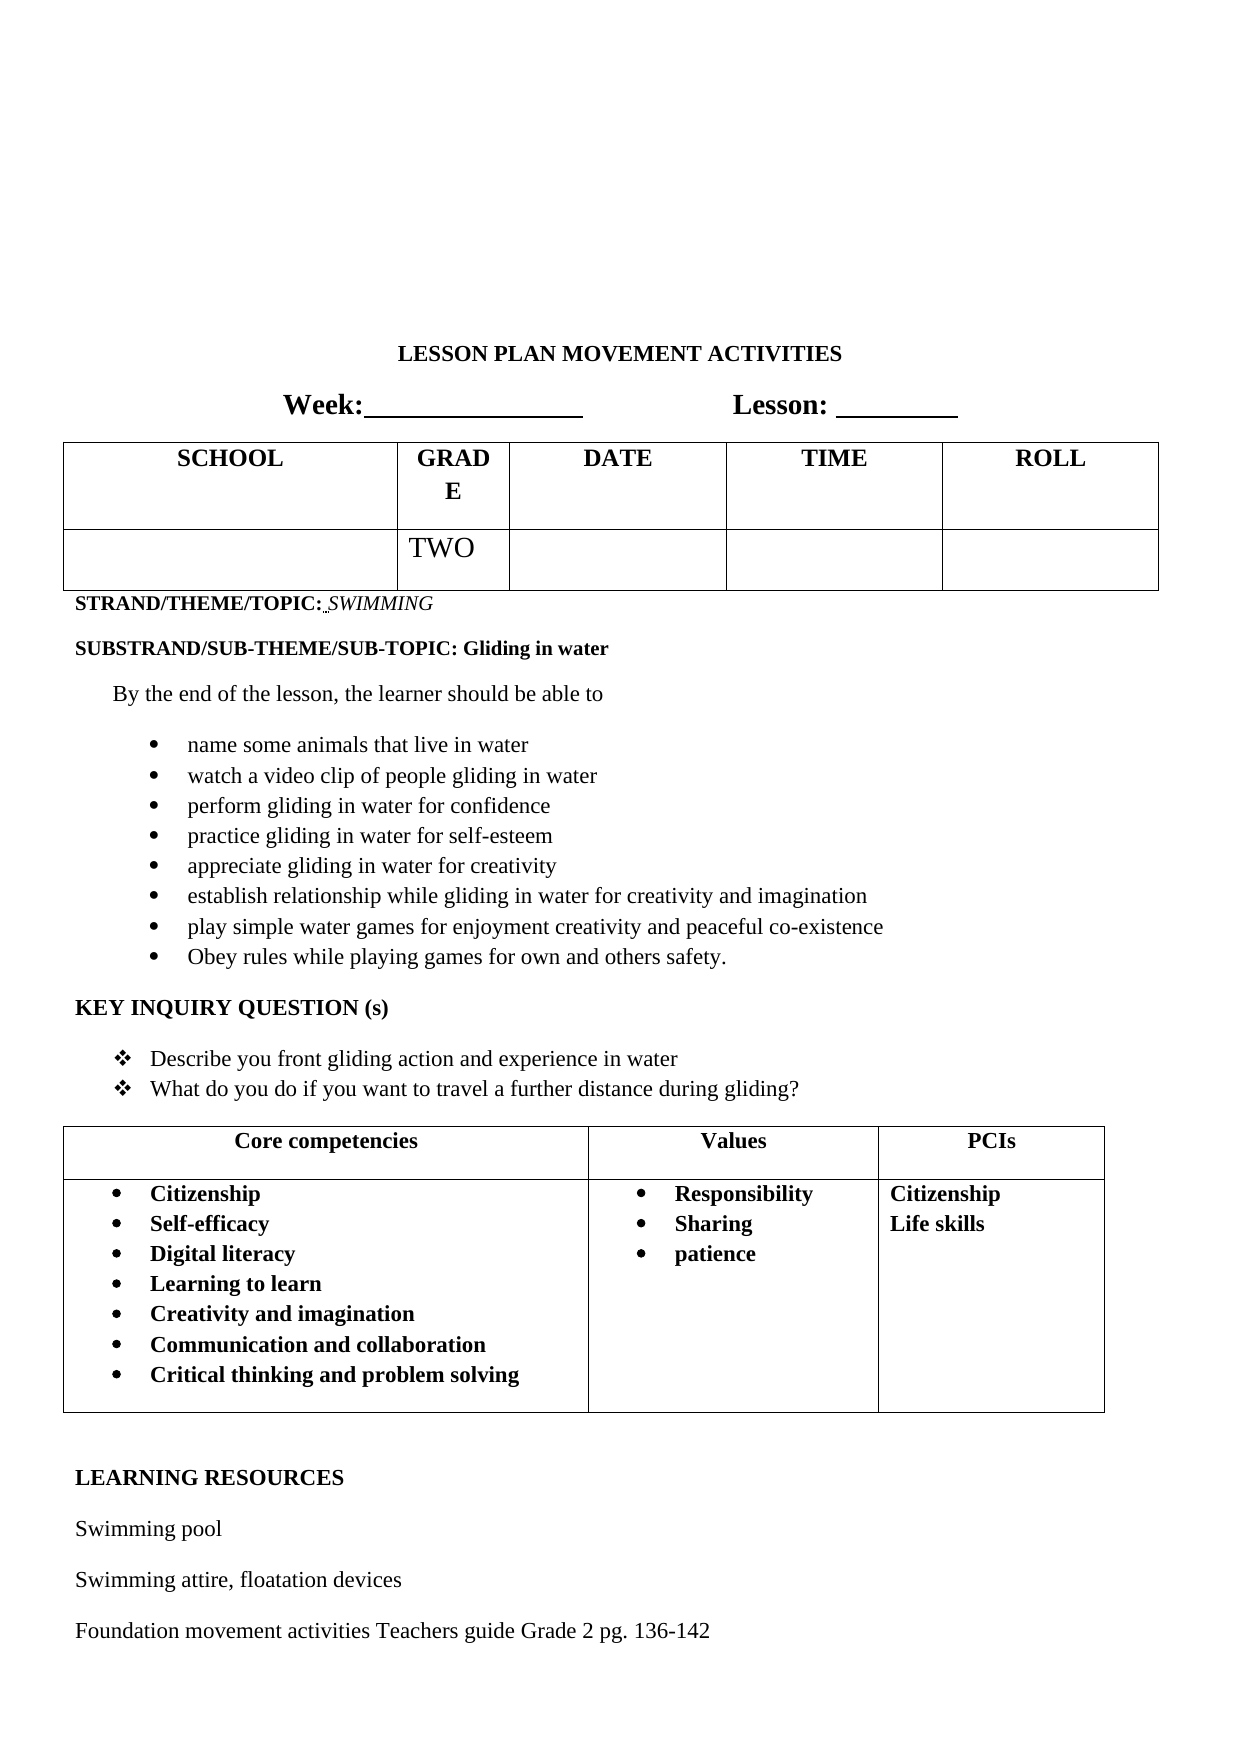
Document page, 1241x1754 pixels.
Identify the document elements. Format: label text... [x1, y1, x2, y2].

text KEY INQUIRY QUESTION (s) [75, 994, 1165, 1020]
table_cell [510, 530, 726, 589]
list name some animals that live in water [150, 731, 1165, 758]
table_header SCHOOL [64, 443, 397, 529]
list practice gliding in water for self-esteem [150, 822, 1165, 848]
text STRAND/THEME/TOPIC: SWIMMING [75, 591, 1165, 615]
text Foundation movement activities Teachers guide Grade 2 pg. 136-142 [75, 1617, 1165, 1643]
list Obey rules while playing games for own and others safety. [150, 943, 1165, 969]
text SUBSTRAND/SUB-THEME/SUB-TOPIC: Gliding in water [75, 636, 1165, 659]
table_header Values [589, 1127, 878, 1179]
table_cell Responsibility Sharing patience [589, 1180, 878, 1412]
text Swimming attire, floatation devices [75, 1566, 1165, 1592]
text By the end of the lesson, the learner should be able to [112, 680, 1165, 707]
table_cell [943, 530, 1158, 589]
table_cell TWO [398, 530, 509, 589]
list play simple water games for enjoyment creativity and peaceful co-existence [150, 913, 1165, 939]
table_header PCIs [879, 1127, 1104, 1179]
table_cell Citizenship Self-efficacy Digital literacy Learning to learn Creativity and imagination Communication and collaboration Critical thinking and problem solving [64, 1180, 588, 1412]
text Week: Lesson: [75, 387, 1165, 421]
list What do you do if you want to travel a further distance during gliding? [112, 1075, 1165, 1102]
table_cell [727, 530, 942, 589]
list establish relationship while gliding in water for creativity and imagination [150, 882, 1165, 909]
list appreciate gliding in water for creativity [150, 852, 1165, 879]
table_header GRADE [398, 443, 509, 529]
table_header Core competencies [64, 1127, 588, 1179]
text Swimming pool [75, 1515, 1165, 1541]
list watch a video clip of people gliding in water [150, 762, 1165, 788]
list perform gliding in water for confidence [150, 792, 1165, 818]
list Describe you front gliding action and experience in water [112, 1045, 1165, 1071]
table_header ROLL [943, 443, 1158, 529]
table_header TIME [727, 443, 942, 529]
text LESSON PLAN MOVEMENT ACTIVITIES [75, 340, 1165, 366]
table_cell [64, 530, 397, 589]
table_header DATE [510, 443, 726, 529]
text LEARNING RESOURCES [75, 1464, 1165, 1490]
table_cell Citizenship Life skills [879, 1180, 1104, 1412]
